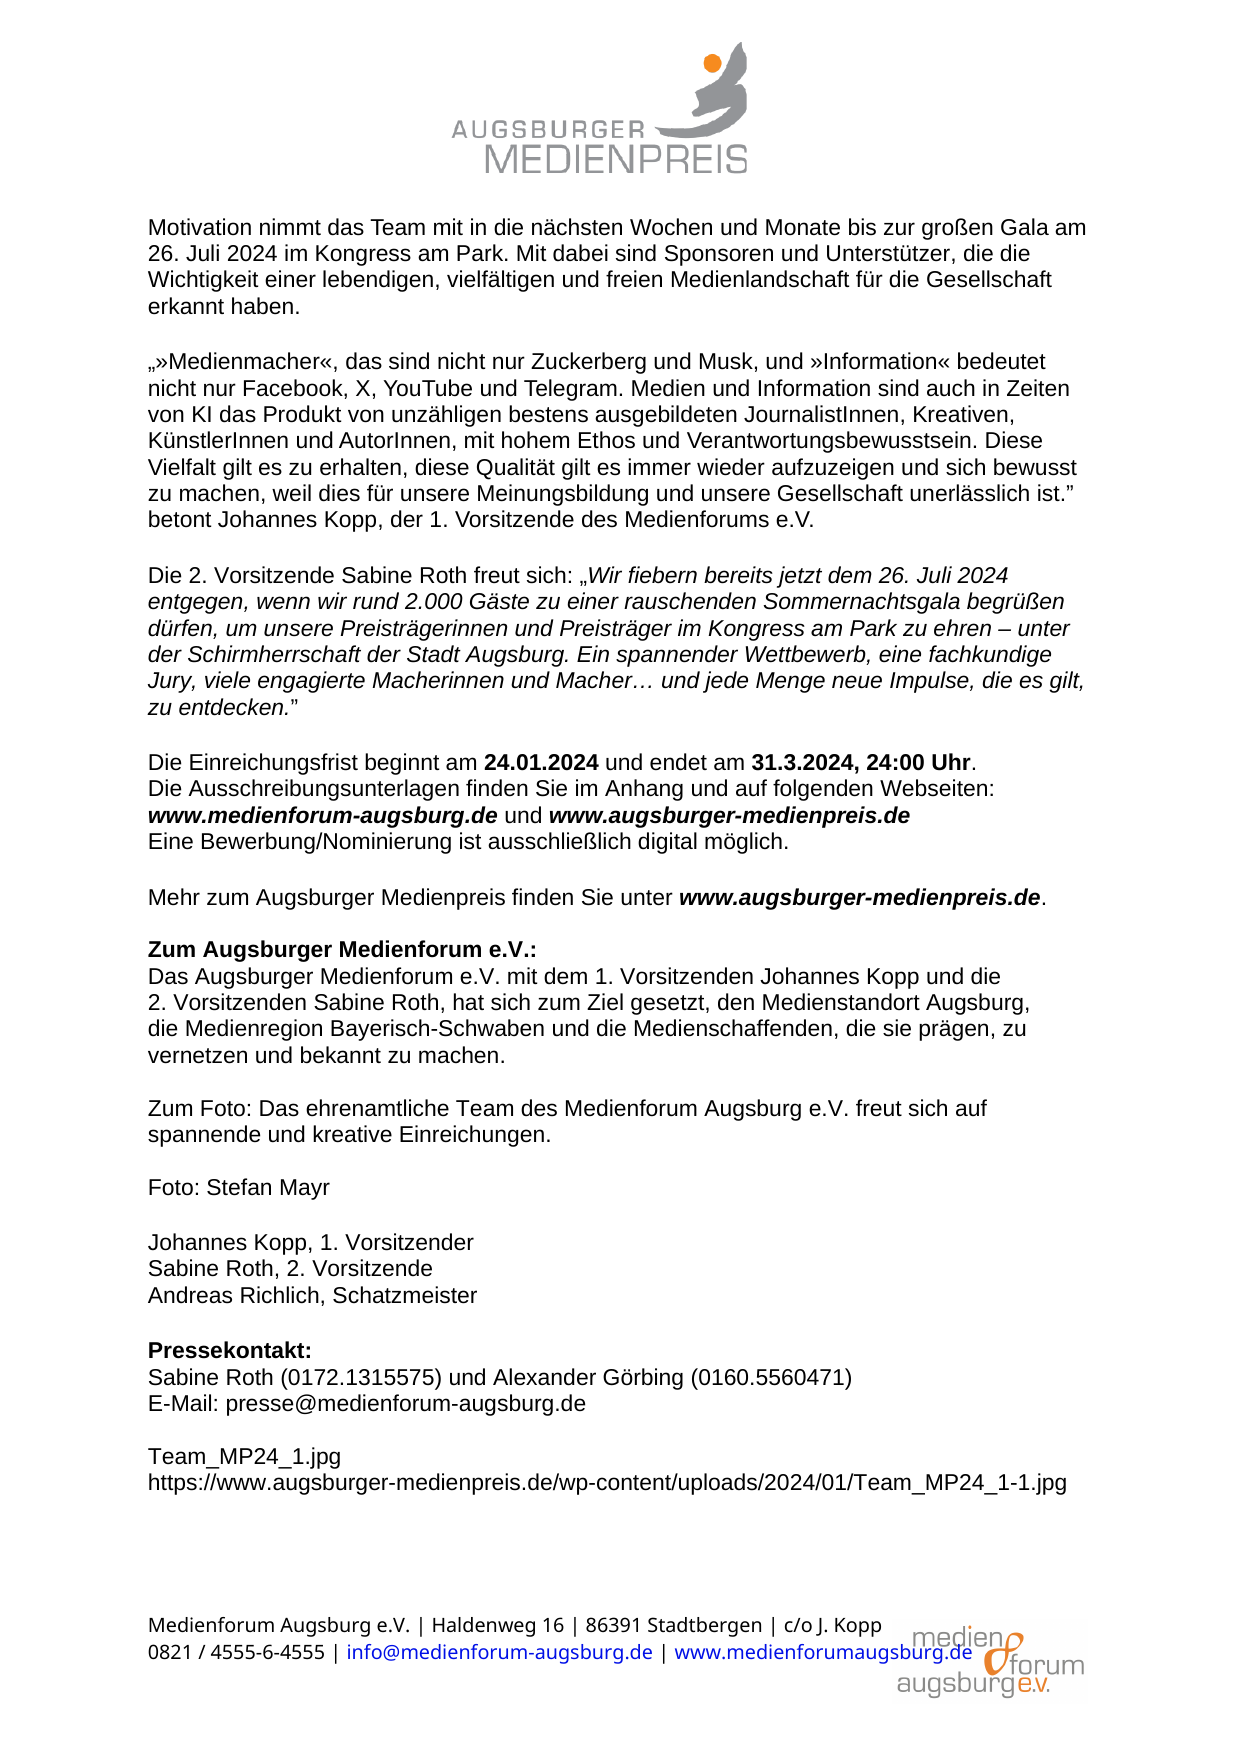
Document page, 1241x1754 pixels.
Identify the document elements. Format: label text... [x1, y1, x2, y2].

text „»Medienmacher«, das sind nicht nur Zuckerberg und Musk, und »Information« bedeutet nicht nur Facebook, X, YouTube und Telegram. Medien und Information sind auch in Zeiten von KI das Produkt von unzähligen bestens ausgebildeten JournalistInnen, Kreativen, KünstlerInnen und AutorInnen, mit hohem Ethos und Verantwortungsbewusstsein. Diese Vielfalt gilt es zu erhalten, diese Qualität gilt es immer wieder aufzuzeigen und sich bewusst zu machen, weil dies für unsere Meinungsbildung und unsere Gesellschaft unerlässlich ist.” betont Johannes Kopp, der 1. Vorsitzende des Medienforums e.V. [148, 348, 1093, 533]
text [148, 213, 1093, 319]
text Die 2. Vorsitzende Sabine Roth freut sich: „Wir fiebern bereits jetzt dem 26. Juli 2024 entgegen, wenn wir rund 2.000 Gäste zu einer rauschenden Sommernachtsgala begrüßen dürfen, um unsere Preisträgerinnen und Preisträger im Kongress am Park zu ehren – unter der Schirmherrschaft der Stadt Augsburg. Ein spannender Wettbewerb, eine fachkundige Jury, viele engagierte Macherinnen und Macher… und jede Menge neue Impulse, die es gilt, zu entdecken.” [148, 562, 1093, 720]
text Johannes Kopp, 1. Vorsitzender Sabine Roth, 2. Vorsitzende Andreas Richlich, Schatzmeister [148, 1229, 1093, 1308]
text Mehr zum Augsburger Medienpreis finden Sie unter www.augsburger-medienpreis.de. [148, 884, 1093, 910]
text Sabine Roth (0172.1315575) und Alexander Görbing (0160.5560471) E-Mail: presse@medienforum-augsburg.de [148, 1364, 1093, 1416]
text Team_MP24_1.jpg https://www.augsburger-medienpreis.de/wp-content/uploads/2024/01/Team_MP24_1-1.jpg [148, 1443, 1093, 1495]
text Pressekontakt: [148, 1337, 1093, 1364]
text Die Einreichungsfrist beginnt am 24.01.2024 und endet am 31.3.2024, 24:00 Uhr. Die Ausschreibungsunterlagen finden Sie im Anhang und auf folgenden Webseiten: www.medienforum-augsburg.de und www.augsburger-medienpreis.de Eine Bewerbung/Nominierung ist ausschließlich digital möglich. [148, 749, 1093, 854]
text Zum Foto: Das ehrenamtliche Team des Medienforum Augsburg e.V. freut sich auf spannende und kreative Einreichungen. [148, 1094, 1093, 1147]
text Das Augsburger Medienforum e.V. mit dem 1. Vorsitzenden Johannes Kopp und die 2. Vorsitzenden Sabine Roth, hat sich zum Ziel gesetzt, den Medienstandort Augsburg, die Medienregion Bayerisch-Schwaben und die Medienschaffenden, die sie prägen, zu vernetzen und bekannt zu machen. [148, 963, 1093, 1068]
text Zum Augsburger Medienforum e.V.: [148, 936, 1093, 963]
text Foto: Stefan Mayr [148, 1173, 1093, 1200]
picture [892, 1619, 1089, 1704]
